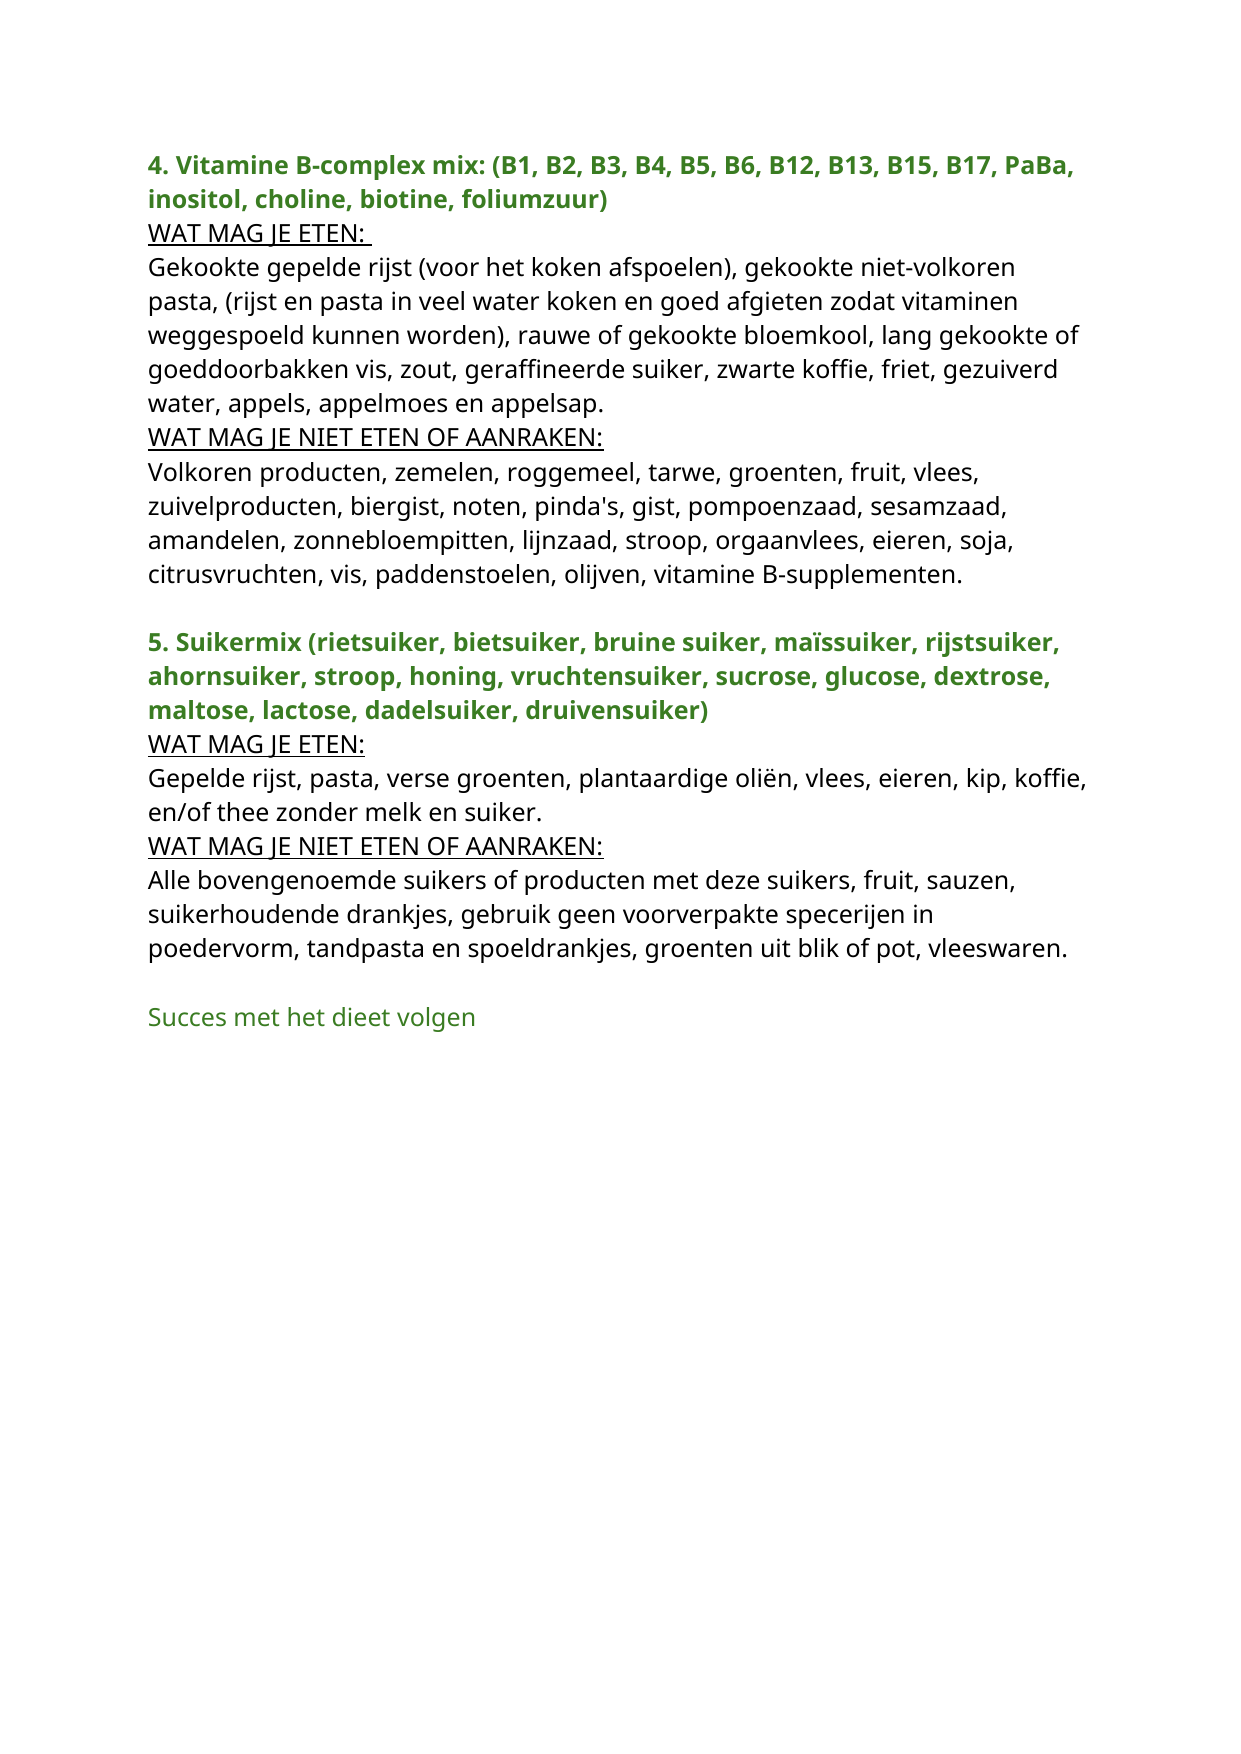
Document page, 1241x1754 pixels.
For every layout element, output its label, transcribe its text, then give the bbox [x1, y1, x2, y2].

text Gepelde rijst, pasta, verse groenten, plantaardige oliën, vlees, eieren, kip, koffie, en/of thee zonder melk en suiker. [148, 761, 1093, 829]
text WAT MAG JE ETEN: [148, 727, 1093, 761]
text 4. Vitamine B-complex mix: (B1, B2, B3, B4, B5, B6, B12, B13, B15, B17, PaBa, inositol, choline, biotine, foliumzuur) [148, 148, 1093, 216]
text WAT MAG JE NIET ETEN OF AANRAKEN: [148, 829, 1093, 863]
text Volkoren producten, zemelen, roggemeel, tarwe, groenten, fruit, vlees, zuivelproducten, biergist, noten, pinda's, gist, pompoenzaad, sesamzaad, amandelen, zonnebloempitten, lijnzaad, stroop, orgaanvlees, eieren, soja, citrusvruchten, vis, paddenstoelen, olijven, vitamine B-supplementen. [148, 454, 1093, 590]
text WAT MAG JE ETEN: [148, 216, 1093, 250]
text Alle bovengenoemde suikers of producten met deze suikers, fruit, sauzen, suikerhoudende drankjes, gebruik geen voorverpakte specerijen in poedervorm, tandpasta en spoeldrankjes, groenten uit blik of pot, vleeswaren. [148, 863, 1093, 965]
text Gekookte gepelde rijst (voor het koken afspoelen), gekookte niet-volkoren pasta, (rijst en pasta in veel water koken en goed afgieten zodat vitaminen weggespoeld kunnen worden), rauwe of gekookte bloemkool, lang gekookte of goeddoorbakken vis, zout, geraffineerde suiker, zwarte koffie, friet, gezuiverd water, appels, appelmoes en appelsap. [148, 250, 1093, 420]
text WAT MAG JE NIET ETEN OF AANRAKEN: [148, 420, 1093, 454]
text 5. Suikermix (rietsuiker, bietsuiker, bruine suiker, maïssuiker, rijstsuiker, ahornsuiker, stroop, honing, vruchtensuiker, sucrose, glucose, dextrose, maltose, lactose, dadelsuiker, druivensuiker) [148, 624, 1093, 727]
text Succes met het dieet volgen [148, 999, 1093, 1033]
